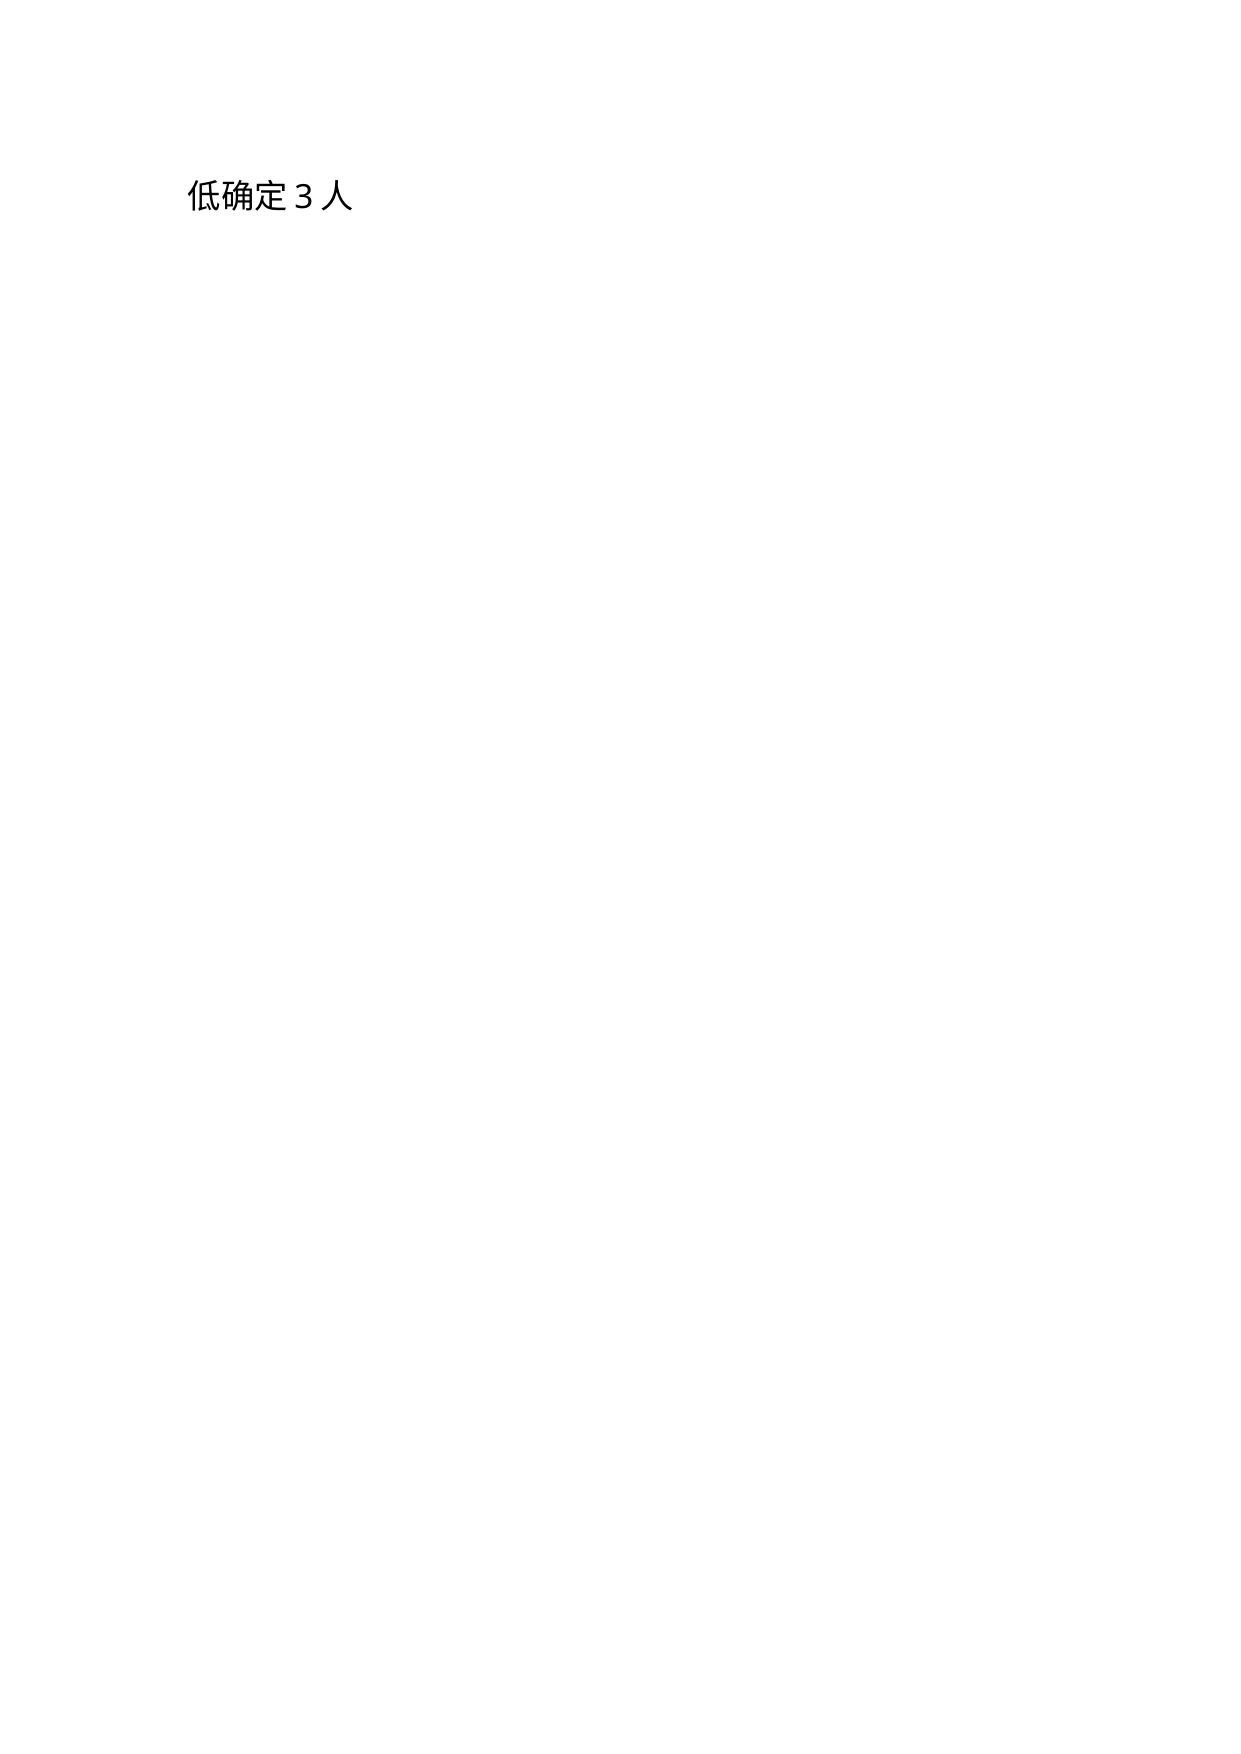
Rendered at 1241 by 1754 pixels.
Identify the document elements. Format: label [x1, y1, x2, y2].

text [187, 162, 1053, 227]
